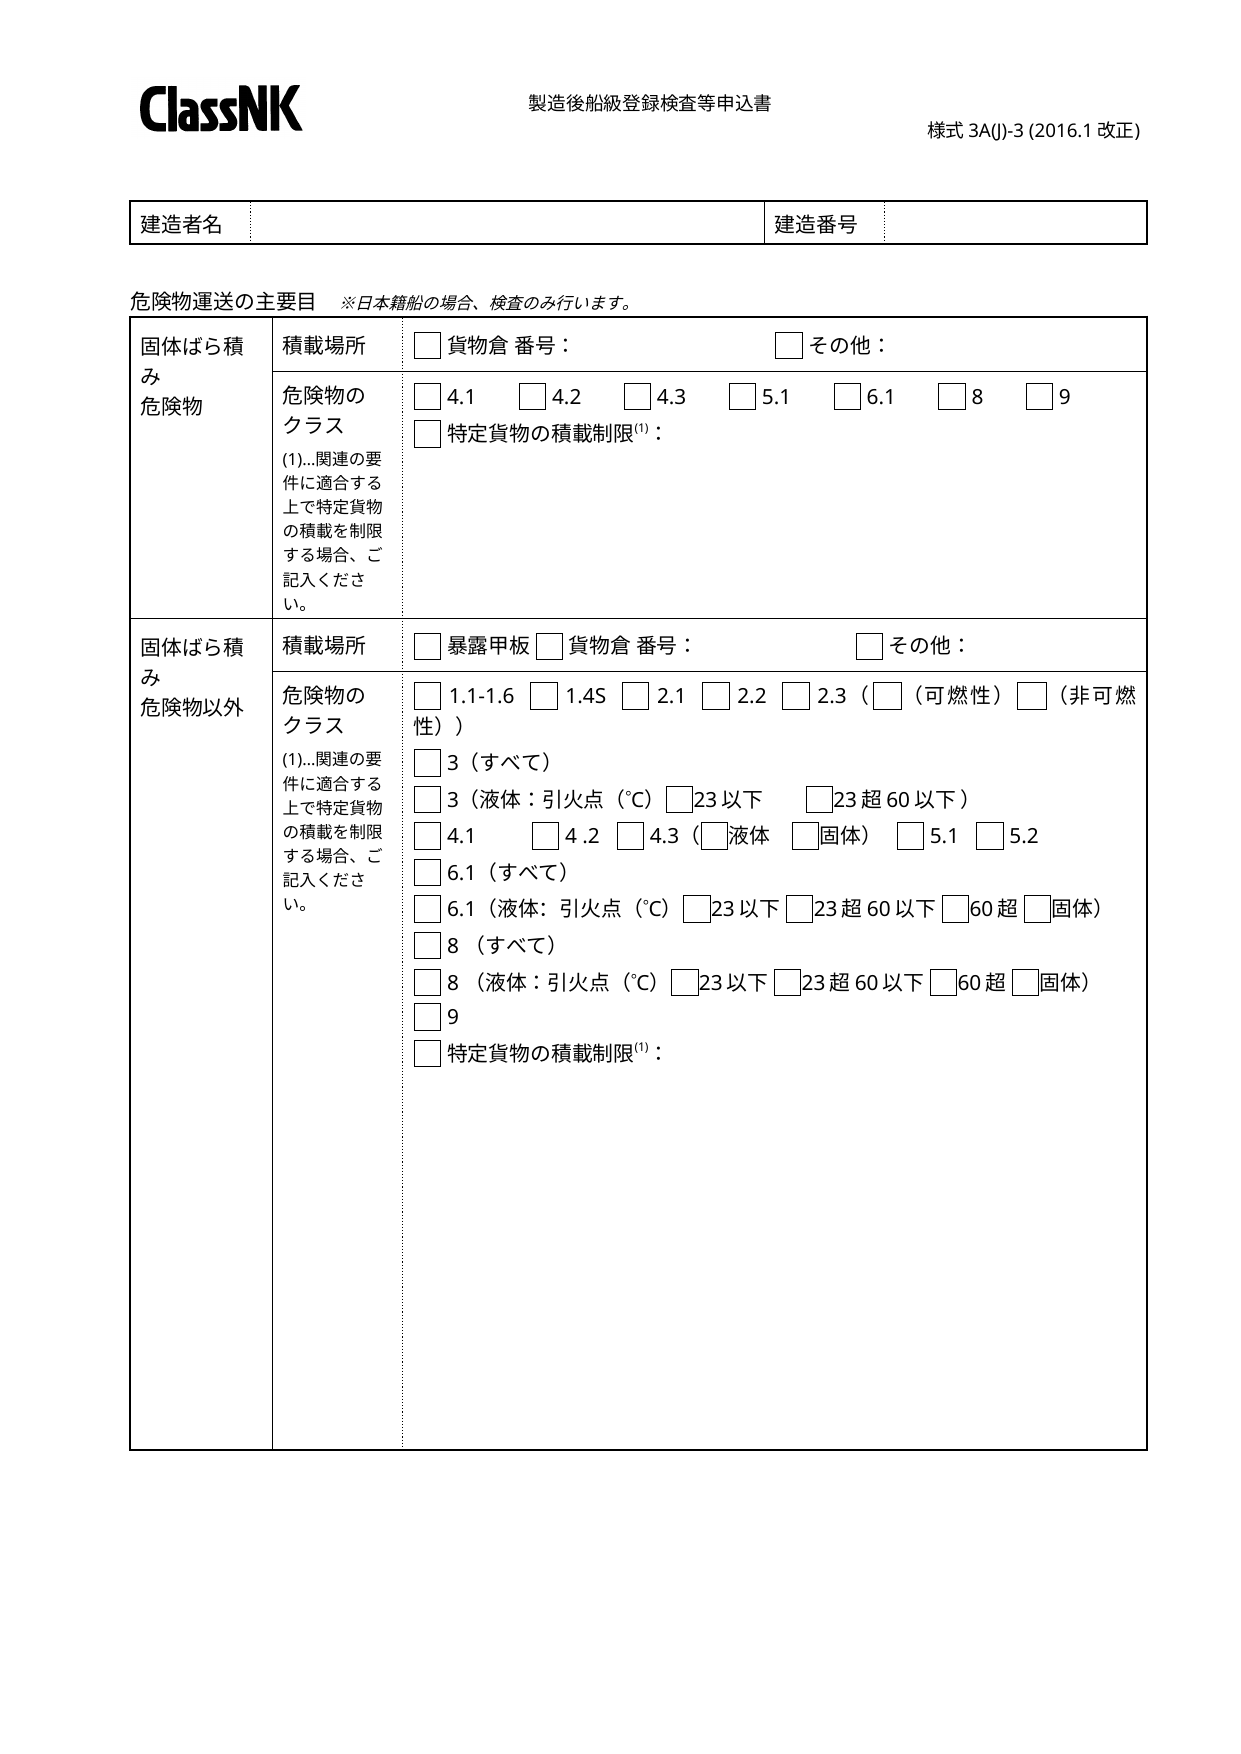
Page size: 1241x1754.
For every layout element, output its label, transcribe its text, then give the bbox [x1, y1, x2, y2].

table_header 積載場所 [273, 318, 403, 371]
table_header 建造番号 [765, 202, 884, 242]
table_cell 固体ばら積み 危険物以外 [131, 619, 272, 1448]
table_header [250, 202, 764, 242]
table_header 建造者名 [131, 202, 250, 242]
table_cell 危険物の クラス (1)…関連の要件に適合する上で特定貨物の積載を制限する場合、ご記入ください。 [273, 372, 403, 617]
table_cell 1.1-1.6 1.4S 2.1 2.2 2.3（（可燃性）（非可燃性）） 3（すべて） 3（液体：引火点（C）23以下 23超60以下 ） 4.1 4 .2 4.3（液体 固体） 5.1 5.2 6.1（すべて） 6.1（液体：引火点（C）23以下 23超60以下 60超 固体） 8 （すべて） 8 （液体：引火点（C）23以下 23超60以下 60超 固体） 9 特定貨物の積載制限(1)： [403, 672, 1146, 1448]
table_cell 危険物の クラス (1)…関連の要件に適合する上で特定貨物の積載を制限する場合、ご記入ください。 [273, 672, 403, 1448]
table_cell 4.1 4.2 4.3 5.1 6.1 8 9 特定貨物の積載制限(1)： [403, 372, 1146, 617]
table_cell 暴露甲板 貨物倉 番号： その他： [403, 619, 1146, 671]
table_header [885, 202, 1146, 242]
table_cell 積載場所 [273, 619, 403, 671]
table_header 貨物倉 番号： その他： [403, 318, 1146, 371]
table_header 固体ばら積み 危険物 [131, 318, 272, 617]
text 危険物運送の主要目 ※日本籍船の場合、検査のみ行います。 [130, 285, 1140, 316]
